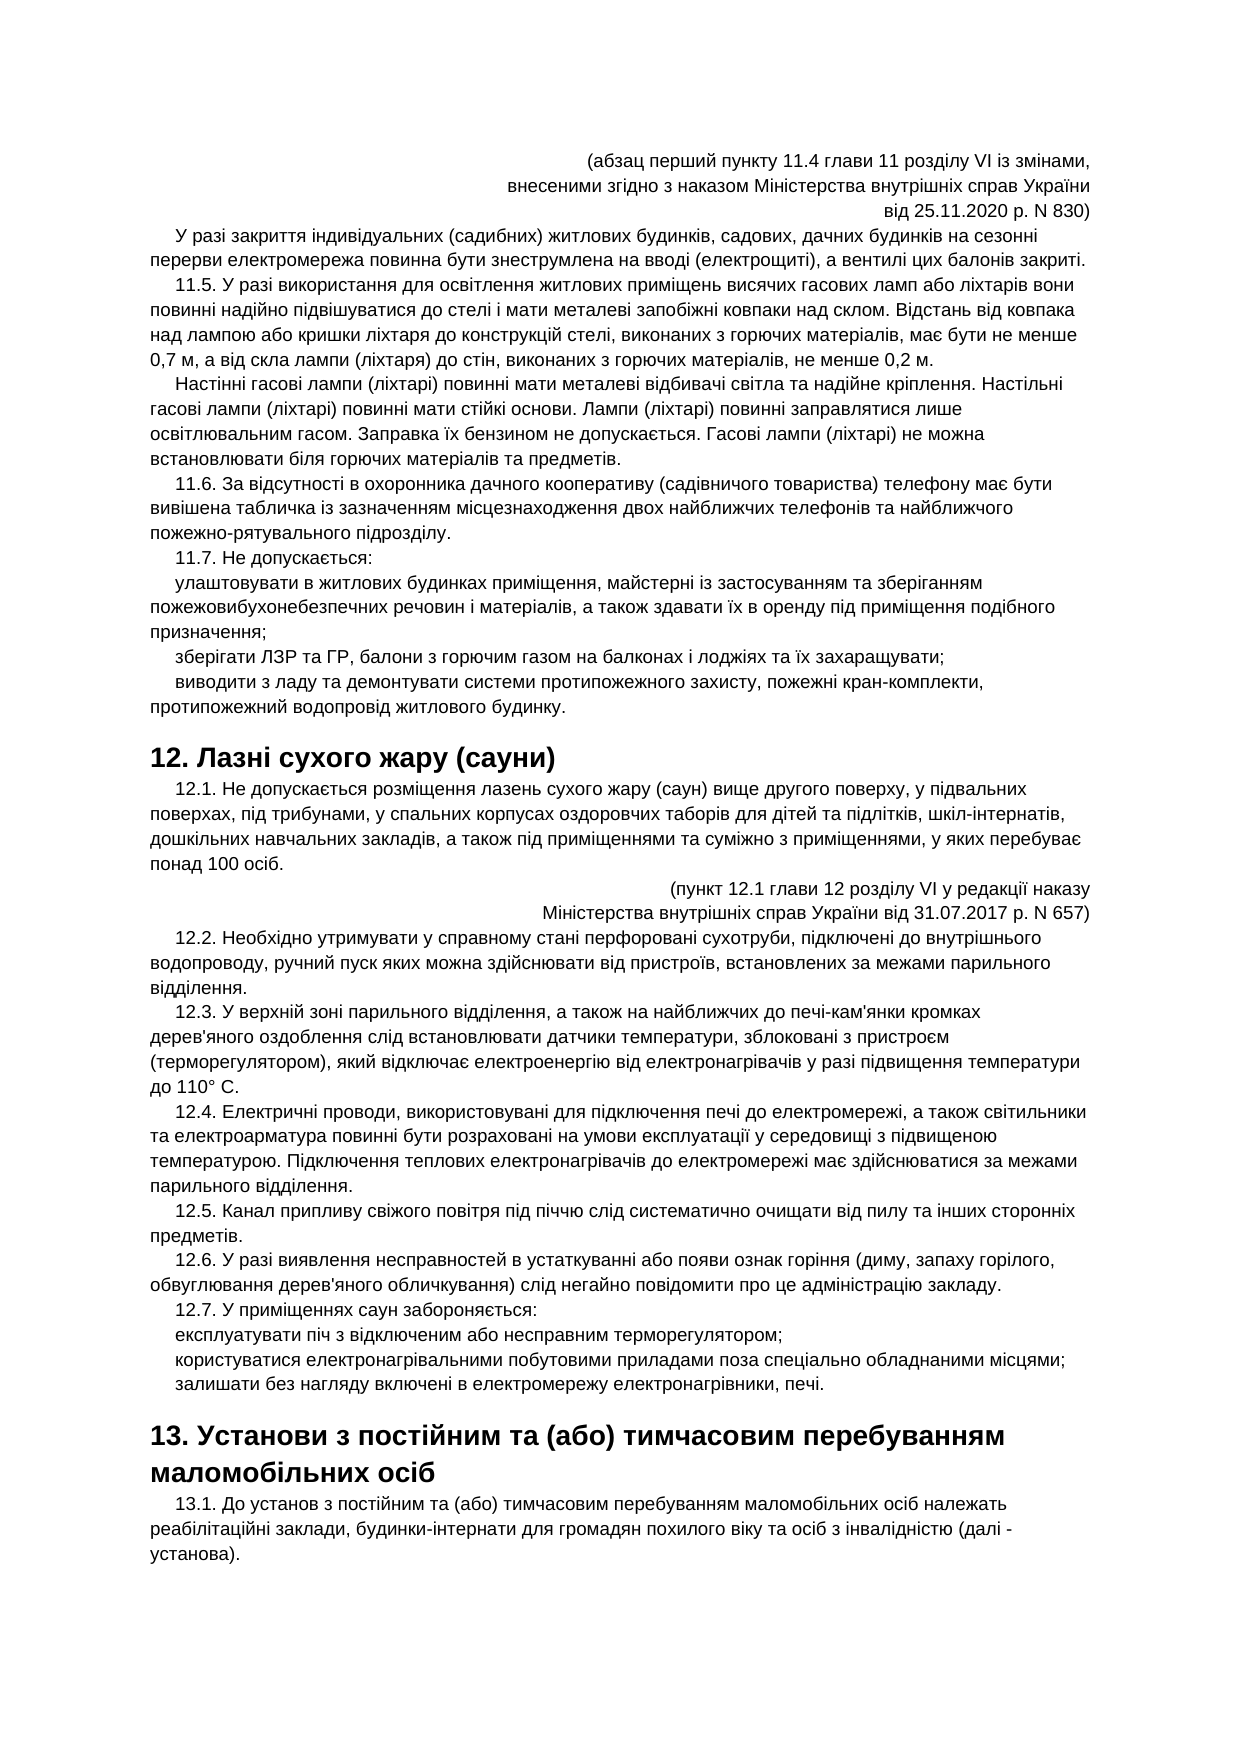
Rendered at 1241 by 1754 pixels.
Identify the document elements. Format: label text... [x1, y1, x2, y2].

text улаштовувати в житлових будинках приміщення, майстерні із застосуванням та зберіганням пожежовибухонебезпечних речовин і матеріалів, а також здавати їх в оренду під приміщення подібного призначення; [150, 571, 1090, 643]
text 12.2. Необхідно утримувати у справному стані перфоровані сухотруби, підключені до внутрішнього водопроводу, ручний пуск яких можна здійснювати від пристроїв, встановлених за межами парильного відділення. [150, 927, 1090, 998]
text 11.5. У разі використання для освітлення житлових приміщень висячих гасових ламп або ліхтарів вони повинні надійно підвішуватися до стелі і мати металеві запобіжні ковпаки над склом. Відстань від ковпака над лампою або кришки ліхтаря до конструкцій стелі, виконаних з горючих матеріалів, має бути не менше 0,7 м, а від скла лампи (ліхтаря) до стін, виконаних з горючих матеріалів, не менше 0,2 м. [150, 274, 1090, 370]
text зберігати ЛЗР та ГР, балони з горючим газом на балконах і лоджіях та їх захаращувати; [150, 646, 1090, 667]
subtitle 13. Установи з постійним та (або) тимчасовим перебуванням маломобільних осіб [150, 1419, 1090, 1488]
text 12.7. У приміщеннях саун забороняється: [150, 1299, 1090, 1320]
text (пункт 12.1 глави 12 розділу VI у редакції наказу Міністерства внутрішніх справ України від 31.07.2017 р. N 657) [150, 877, 1090, 924]
text 12.4. Електричні проводи, використовувані для підключення печі до електромережі, а також світильники та електроарматура повинні бути розраховані на умови експлуатації у середовищі з підвищеною температурою. Підключення теплових електронагрівачів до електромережі має здійснюватися за межами парильного відділення. [150, 1101, 1090, 1196]
text користуватися електронагрівальними побутовими приладами поза спеціально обладнаними місцями; [150, 1348, 1090, 1370]
text 11.7. Не допускається: [150, 547, 1090, 568]
text Настінні гасові лампи (ліхтарі) повинні мати металеві відбивачі світла та надійне кріплення. Настільні гасові лампи (ліхтарі) повинні мати стійкі основи. Лампи (ліхтарі) повинні заправлятися лише освітлювальним гасом. Заправка їх бензином не допускається. Гасові лампи (ліхтарі) не можна встановлювати біля горючих матеріалів та предметів. [150, 373, 1090, 469]
text 11.6. За відсутності в охоронника дачного кооперативу (садівничого товариства) телефону має бути вивішена табличка із зазначенням місцезнаходження двох найближчих телефонів та найближчого пожежно-рятувального підрозділу. [150, 472, 1090, 543]
text експлуатувати піч з відключеним або несправним терморегулятором; [150, 1324, 1090, 1345]
text 12.3. У верхній зоні парильного відділення, а також на найближчих до печі-кам'янки кромках дерев'яного оздоблення слід встановлювати датчики температури, зблоковані з пристроєм (терморегулятором), який відключає електроенергію від електронагрівачів у разі підвищення температури до 110° C. [150, 1001, 1090, 1097]
text 12.1. Не допускається розміщення лазень сухого жару (саун) вище другого поверху, у підвальних поверхах, під трибунами, у спальних корпусах оздоровчих таборів для дітей та підлітків, шкіл-інтернатів, дошкільних навчальних закладів, а також під приміщеннями та суміжно з приміщеннями, у яких перебуває понад 100 осіб. [150, 778, 1090, 874]
text 12.5. Канал припливу свіжого повітря під піччю слід систематично очищати від пилу та інших сторонніх предметів. [150, 1200, 1090, 1246]
text залишати без нагляду включені в електромережу електронагрівники, печі. [150, 1373, 1090, 1395]
text (абзац перший пункту 11.4 глави 11 розділу VI із змінами, внесеними згідно з наказом Міністерства внутрішніх справ України від 25.11.2020 р. N 830) [150, 150, 1090, 221]
text У разі закриття індивідуальних (садибних) житлових будинків, садових, дачних будинків на сезонні перерви електромережа повинна бути знеструмлена на вводі (електрощиті), а вентилі цих балонів закриті. [150, 224, 1090, 271]
text 13.1. До установ з постійним та (або) тимчасовим перебуванням маломобільних осіб належать реабілітаційні заклади, будинки-інтернати для громадян похилого віку та осіб з інвалідністю (далі - установа). [150, 1493, 1090, 1564]
subtitle 12. Лазні сухого жару (сауни) [150, 741, 1090, 773]
text виводити з ладу та демонтувати системи протипожежного захисту, пожежні кран-комплекти, протипожежний водопровід житлового будинку. [150, 671, 1090, 717]
text 12.6. У разі виявлення несправностей в устаткуванні або появи ознак горіння (диму, запаху горілого, обвуглювання дерев'яного обличкування) слід негайно повідомити про це адміністрацію закладу. [150, 1249, 1090, 1296]
